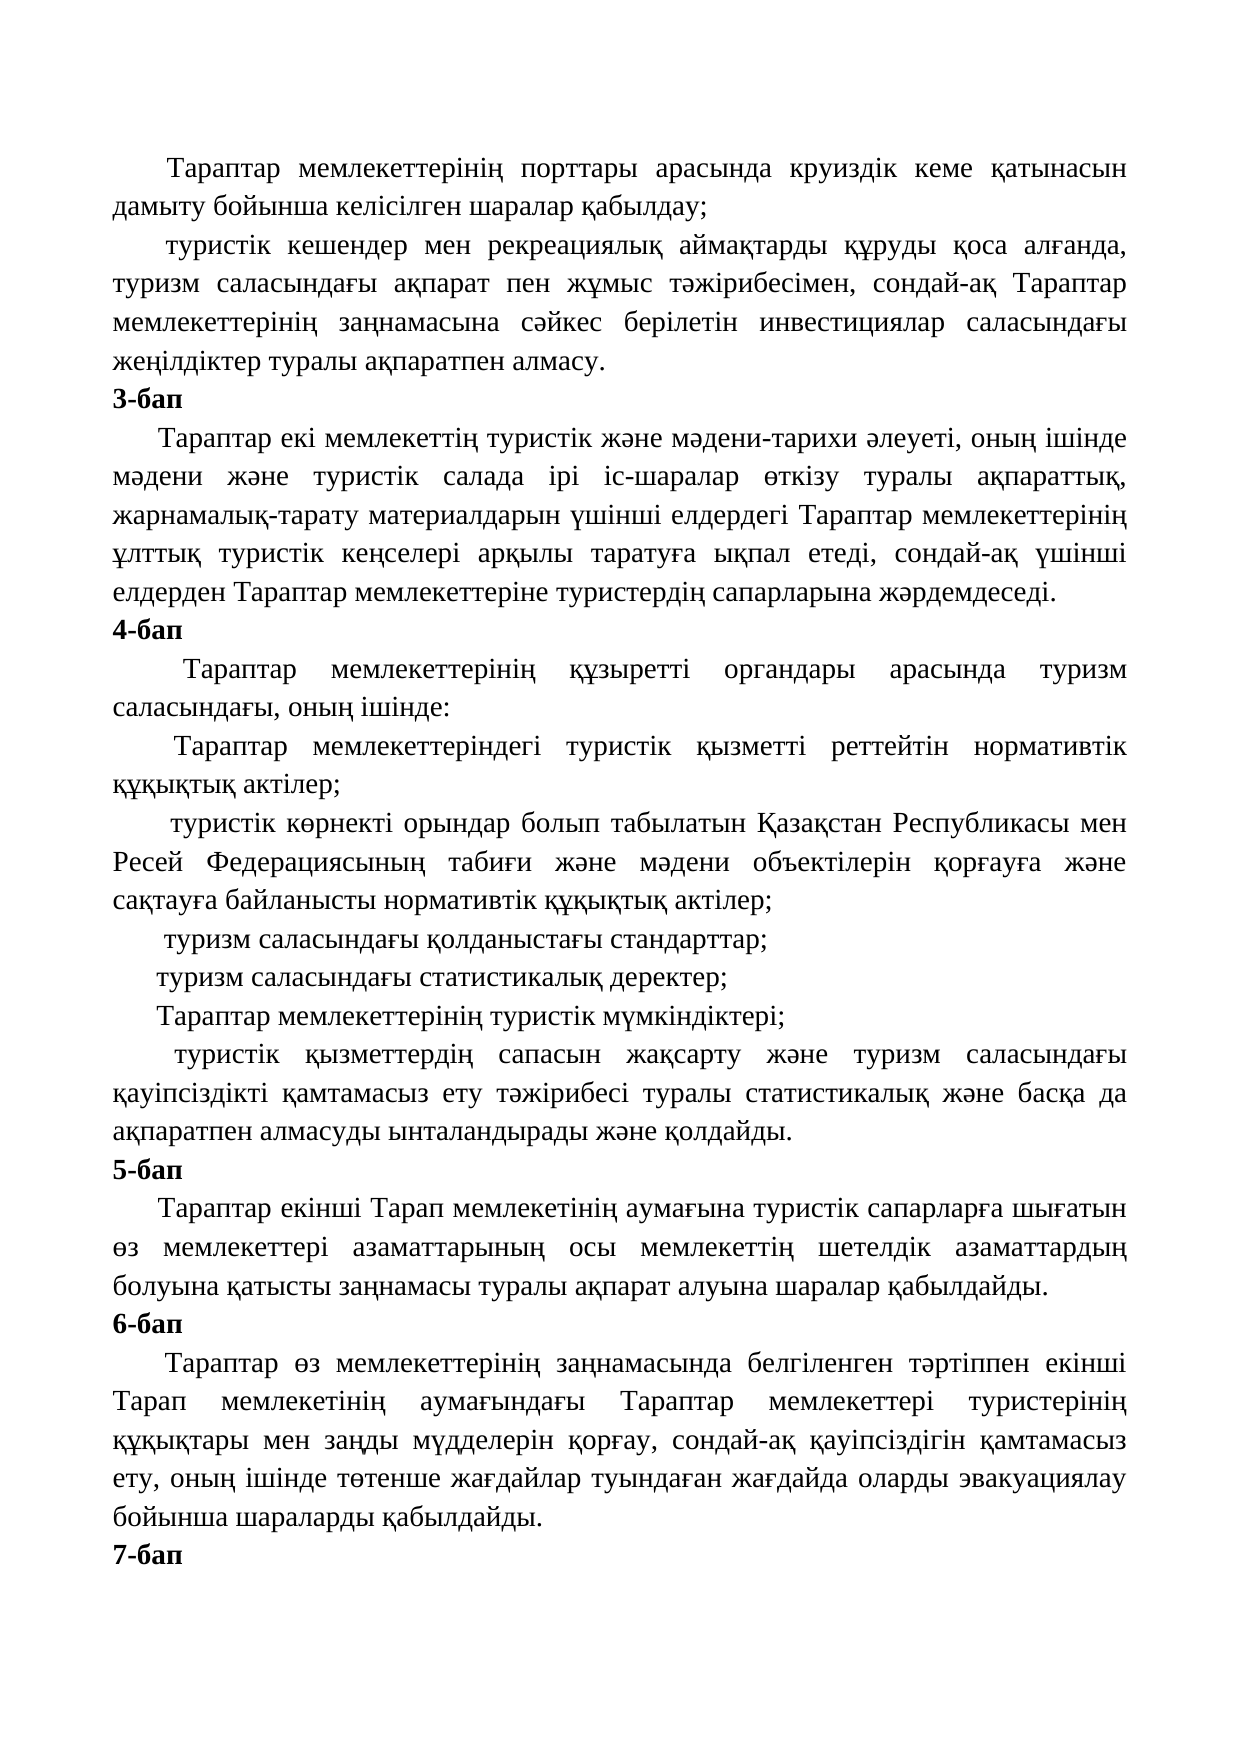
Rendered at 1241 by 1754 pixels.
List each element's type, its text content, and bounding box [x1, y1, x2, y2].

text Тараптар екі мемлекеттің туристік және мәдени-тарихи әлеуеті, оның ішінде мәдени және туристік салада ірі іс-шаралар өткізу туралы ақпараттық, жарнамалық-тарату материалдарын үшінші елдердегі Тараптар мемлекеттерінің ұлттық туристік кеңселері арқылы таратуға ықпал етеді, сондай-ақ үшінші елдерден Тараптар мемлекеттеріне туристердің сапарларына жәрдемдеседі. [112, 420, 1128, 607]
text туризм саласындағы қолданыстағы стандарттар; [112, 921, 1128, 954]
text 5-бап [112, 1152, 1128, 1186]
text Тараптар мемлекеттеріндегі туристік қызметті реттейтін нормативтік құқықтық актілер; [112, 728, 1128, 800]
text Тараптар мемлекеттерінің туристік мүмкіндіктері; [112, 998, 1128, 1031]
text Тараптар екінші Тарап мемлекетінің аумағына туристік сапарларға шығатын өз мемлекеттері азаматтарының осы мемлекеттің шетелдік азаматтардың болуына қатысты заңнамасы туралы ақпарат алуына шаралар қабылдайды. [112, 1191, 1128, 1301]
text Тараптар мемлекеттерінің порттары арасында круиздік кеме қатынасын дамыту бойынша келісілген шаралар қабылдау; [112, 150, 1128, 222]
text 6-бап [112, 1306, 1128, 1340]
text туристік қызметтердің сапасын жақсарту және туризм саласындағы қауіпсіздікті қамтамасыз ету тәжірибесі туралы статистикалық және басқа да ақпаратпен алмасуды ынталандырады және қолдайды. [112, 1036, 1128, 1147]
text 7-бап [112, 1537, 1128, 1571]
text туристік көрнекті орындар болып табылатын Қазақстан Республикасы мен Ресей Федерациясының табиғи және мәдени объектілерін қорғауға және сақтауға байланысты нормативтік құқықтық актілер; [112, 805, 1128, 916]
text 3-бап [112, 381, 1128, 415]
text туристік кешендер мен рекреациялық аймақтарды құруды қоса алғанда, туризм саласындағы ақпарат пен жұмыс тәжірибесімен, сондай-ақ Тараптар мемлекеттерінің заңнамасына сәйкес берілетін инвестициялар саласындағы жеңілдіктер туралы ақпаратпен алмасу. [112, 227, 1128, 376]
text Тараптар мемлекеттерінің құзыретті органдары арасында туризм саласындағы, оның ішінде: [112, 651, 1128, 723]
text туризм саласындағы статистикалық деректер; [112, 959, 1128, 993]
text Тараптар өз мемлекеттерінің заңнамасында белгіленген тәртіппен екінші Тарап мемлекетінің аумағындағы Тараптар мемлекеттері туристерінің құқықтары мен заңды мүдделерін қорғау, сондай-ақ қауіпсіздігін қамтамасыз ету, оның ішінде төтенше жағдайлар туындаған жағдайда оларды эвакуациялау бойынша шараларды қабылдайды. [112, 1345, 1128, 1532]
text 4-бап [112, 612, 1128, 646]
